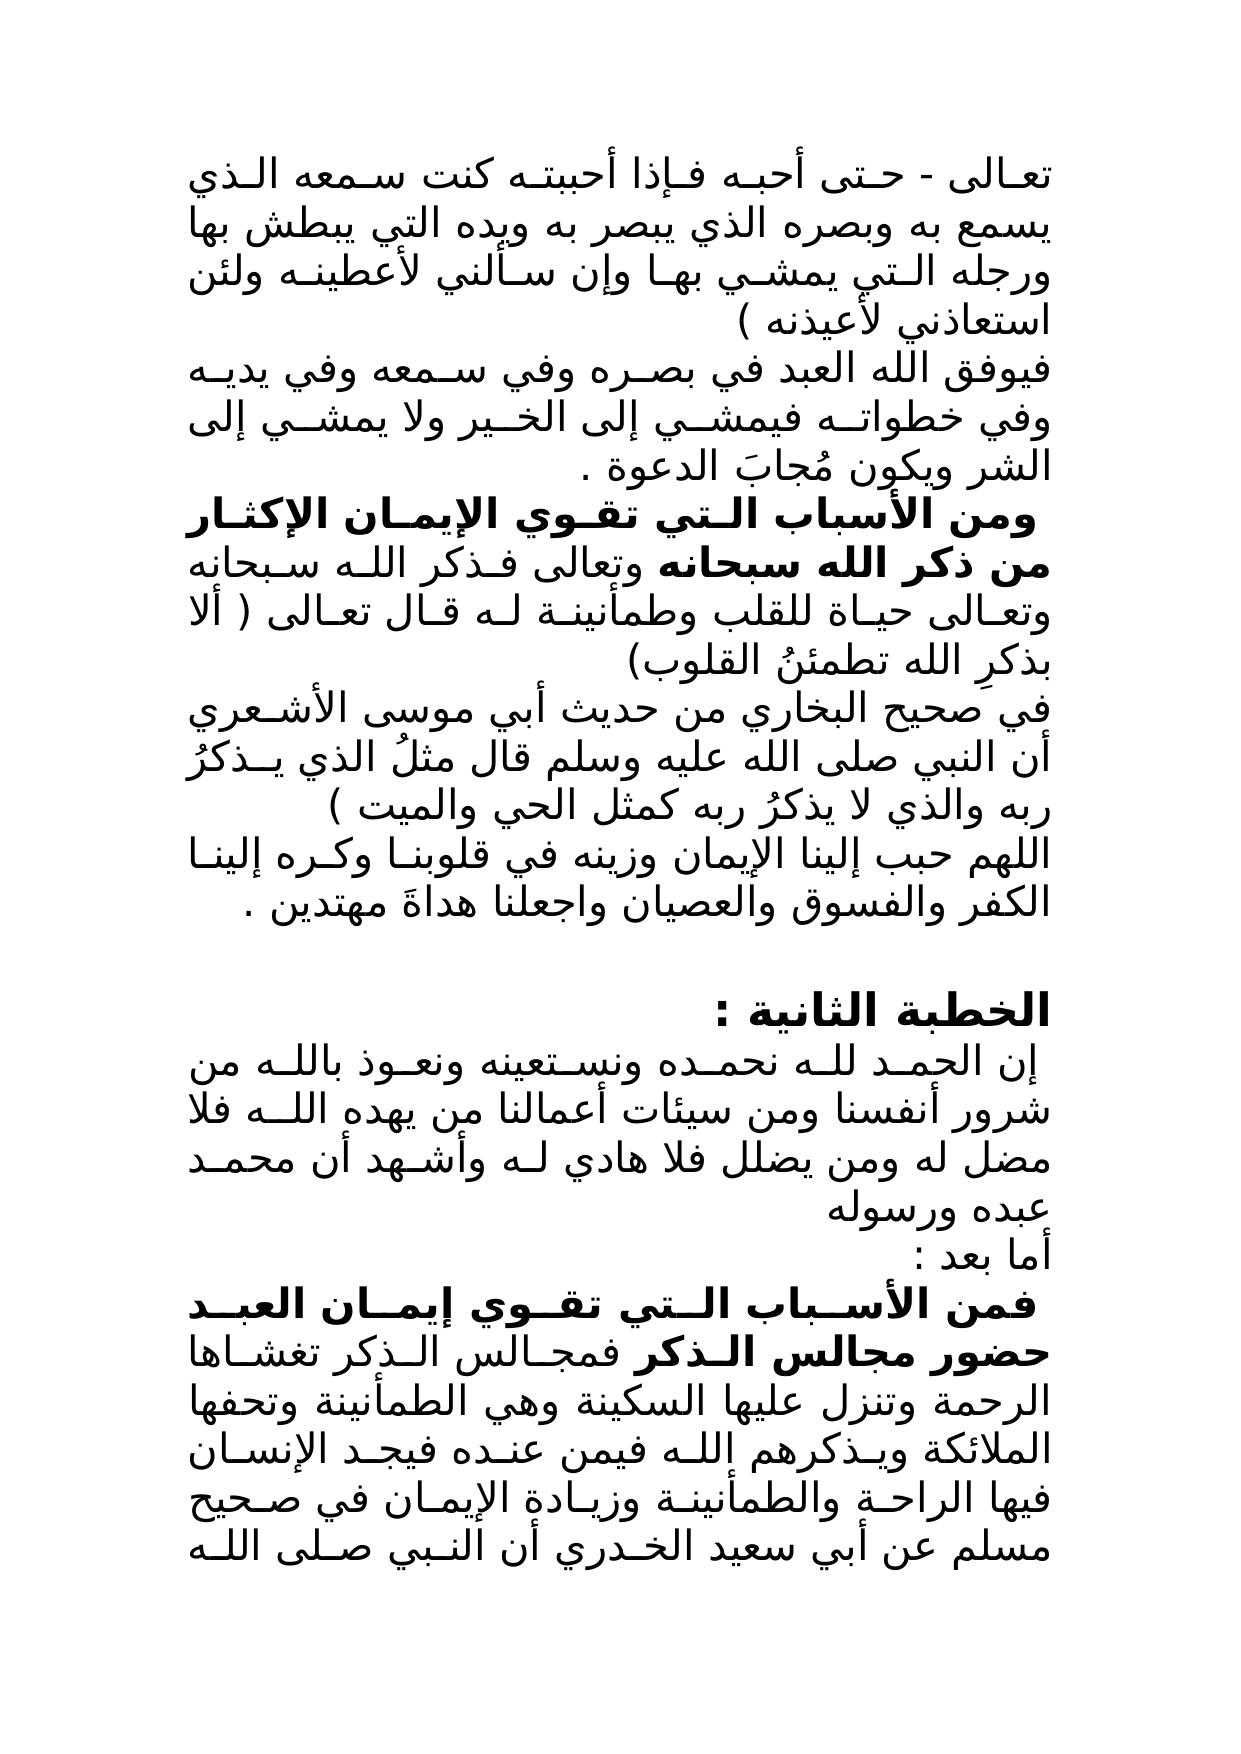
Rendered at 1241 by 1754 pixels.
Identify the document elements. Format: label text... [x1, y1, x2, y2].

text ومن الأسباب التي تقوي الإيمان الإكثار من ذكر الله سبحانه وتعالى فذكر الله سبحانه وتعالى حياة للقلب وطمأنينة له قال تعالى ( ألا بذكرِ الله تطمئنُ القلوب) [187, 490, 1053, 684]
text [187, 150, 1053, 344]
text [187, 1279, 1053, 1571]
text فيوفق الله العبد في بصره وفي سمعه وفي يديه وفي خطواته فيمشي إلى الخير ولا يمشي إلى الشر ويكون مُجابَ الدعوة . [187, 344, 1053, 490]
text اللهم حبب إلينا الإيمان وزينه في قلوبنا وكره إلينا الكفر والفسوق والعصيان واجعلنا هداةَ مهتدين . [187, 829, 1053, 927]
text أما بعد : [187, 1231, 1053, 1279]
text في صحيح البخاري من حديث أبي موسى الأشعري أن النبي صلى الله عليه وسلم قال مثلُ الذي يذكرُ ربه والذي لا يذكرُ ربه كمثل الحي والميت ) [187, 684, 1053, 829]
text إن الحمد لله نحمده ونستعينه ونعوذ بالله من شرور أنفسنا ومن سيئات أعمالنا من يهده الله فلا مضل له ومن يضلل فلا هادي له وأشهد أن محمد عبده ورسوله [187, 1037, 1053, 1231]
text الخطبة الثانية : [187, 983, 1053, 1037]
